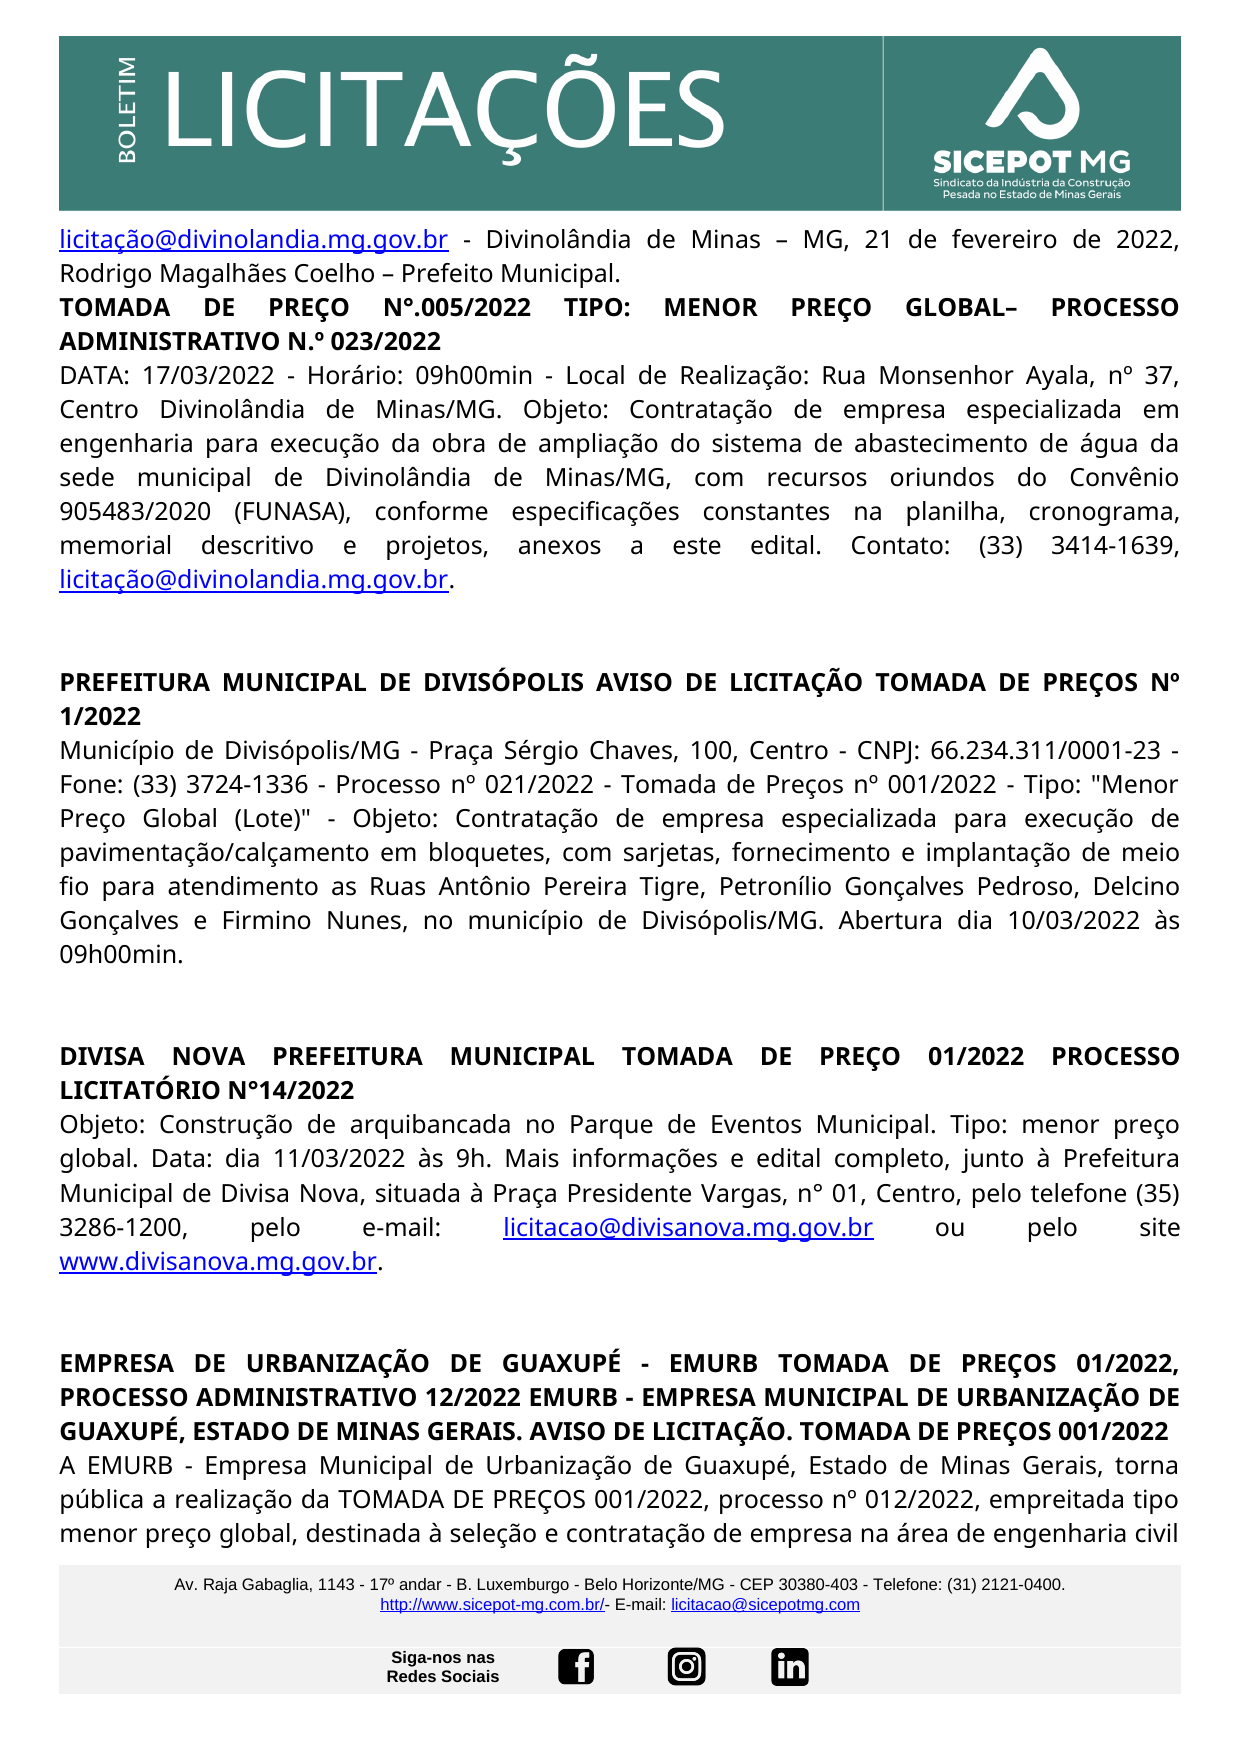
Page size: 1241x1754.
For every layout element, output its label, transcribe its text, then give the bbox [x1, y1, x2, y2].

text TOMADA DE PREÇO N°.005/2022 TIPO: MENOR PREÇO GLOBAL– PROCESSO ADMINISTRATIVO N.º 023/2022 [59, 289, 1181, 358]
picture [59, 36, 1181, 211]
text PREFEITURA MUNICIPAL DE DIVISÓPOLIS AVISO DE LICITAÇÃO TOMADA DE PREÇOS Nº 1/2022 [59, 664, 1181, 732]
text DIVISA NOVA PREFEITURA MUNICIPAL TOMADA DE PREÇO 01/2022 PROCESSO LICITATÓRIO N°14/2022 [59, 1039, 1181, 1107]
text Objeto: Construção de arquibancada no Parque de Eventos Municipal. Tipo: menor preço global. Data: dia 11/03/2022 às 9h. Mais informações e edital completo, junto à Prefeitura Municipal de Divisa Nova, situada à Praça Presidente Vargas, n° 01, Centro, pelo telefone (35) 3286-1200, pelo e-mail: licitacao@divisanova.mg.gov.br ou pelo site www.divisanova.mg.gov.br. [59, 1107, 1181, 1277]
picture [667, 1647, 706, 1686]
text EMPRESA DE URBANIZAÇÃO DE GUAXUPÉ - EMURB TOMADA DE PREÇOS 01/2022, PROCESSO ADMINISTRATIVO 12/2022 EMURB - EMPRESA MUNICIPAL DE URBANIZAÇÃO DE GUAXUPÉ, ESTADO DE MINAS GERAIS. AVISO DE LICITAÇÃO. TOMADA DE PREÇOS 001/2022 [59, 1346, 1181, 1448]
picture [771, 1648, 809, 1686]
text DATA: 17/03/2022 - Horário: 09h00min - Local de Realização: Rua Monsenhor Ayala, nº 37, Centro Divinolândia de Minas/MG. Objeto: Contratação de empresa especializada em engenharia para execução da obra de ampliação do sistema de abastecimento de água da sede municipal de Divinolândia de Minas/MG, com recursos oriundos do Convênio 905483/2020 (FUNASA), conforme especificações constantes na planilha, cronograma, memorial descritivo e projetos, anexos a este edital. Contato: (33) 3414-1639, licitação@divinolandia.mg.gov.br. [59, 358, 1181, 596]
text Município de Divisópolis/MG - Praça Sérgio Chaves, 100, Centro - CNPJ: 66.234.311/0001-23 - Fone: (33) 3724-1336 - Processo nº 021/2022 - Tomada de Preços nº 001/2022 - Tipo: "Menor Preço Global (Lote)" - Objeto: Contratação de empresa especializada para execução de pavimentação/calçamento em bloquetes, com sarjetas, fornecimento e implantação de meio fio para atendimento as Ruas Antônio Pereira Tigre, Petronílio Gonçalves Pedroso, Delcino Gonçalves e Firmino Nunes, no município de Divisópolis/MG. Abertura dia 10/03/2022 às 09h00min. [59, 732, 1181, 971]
picture [557, 1648, 594, 1685]
